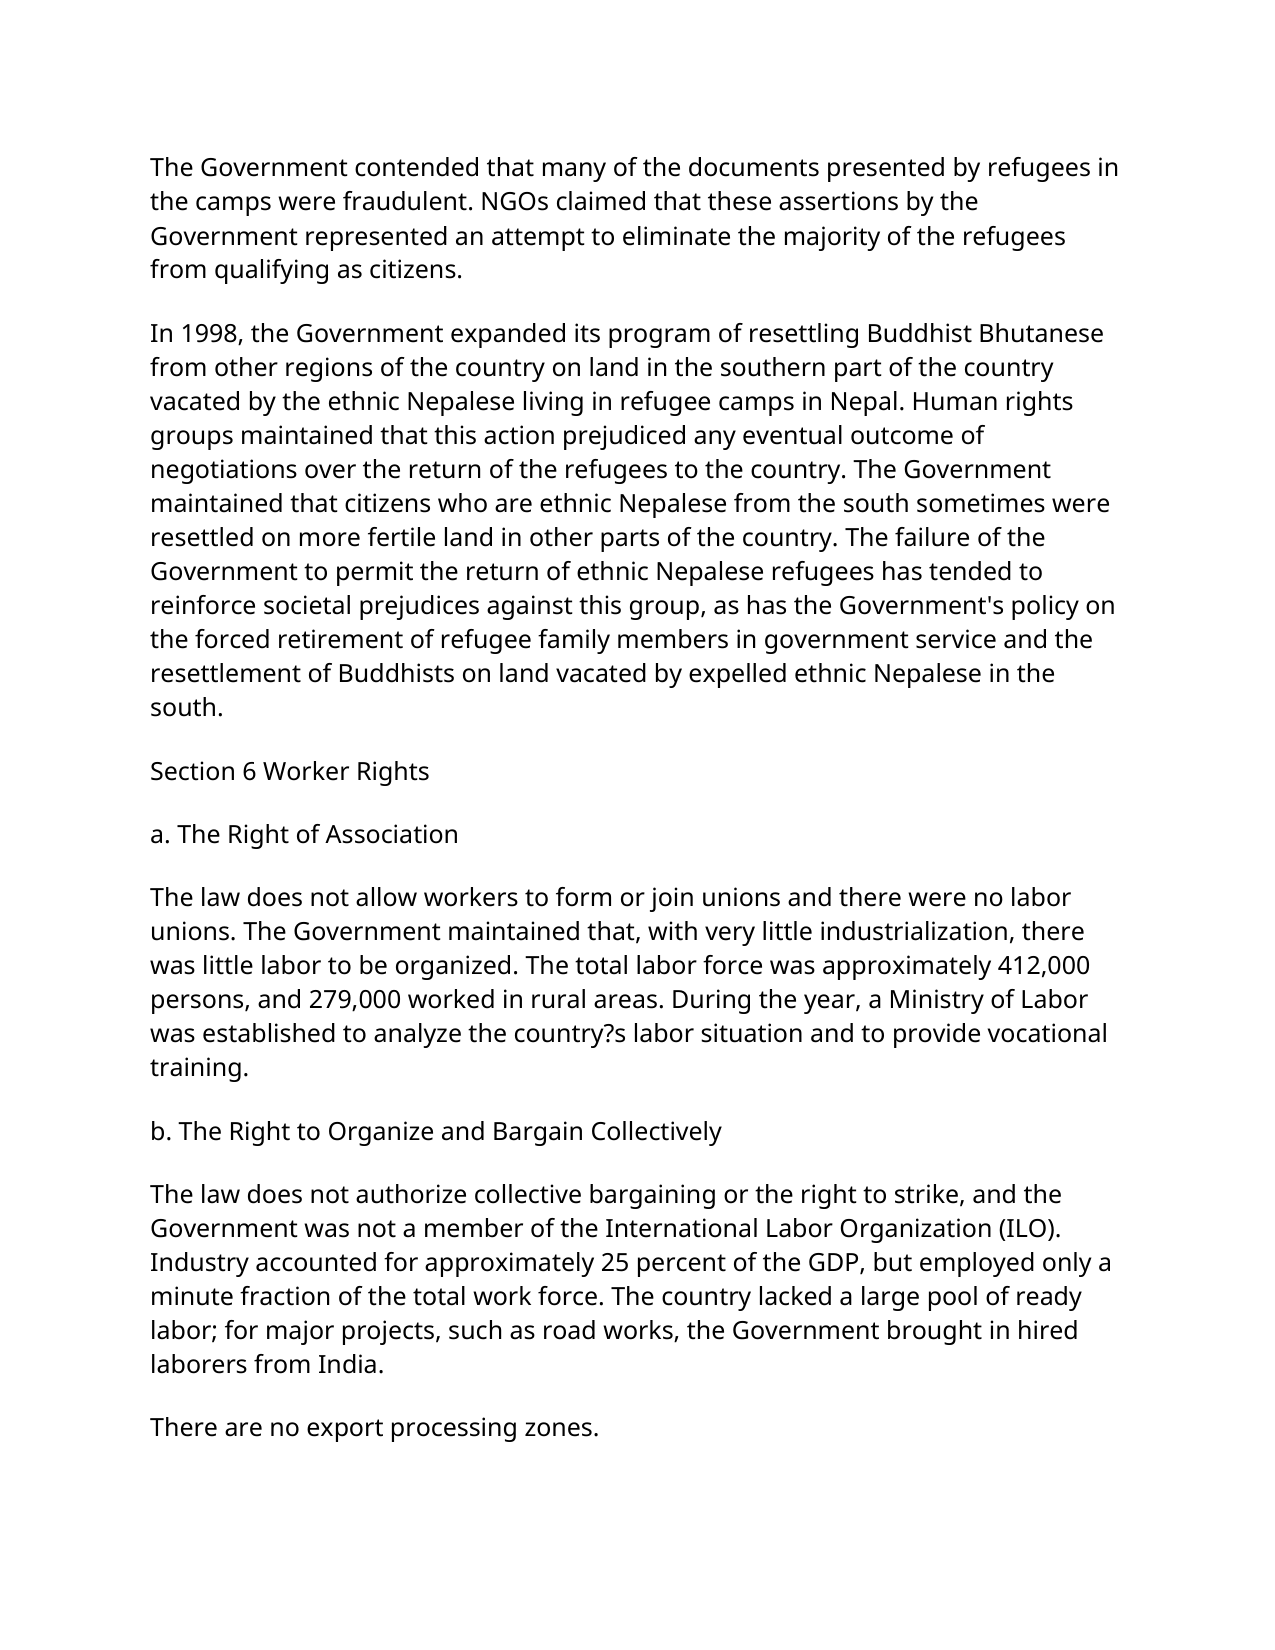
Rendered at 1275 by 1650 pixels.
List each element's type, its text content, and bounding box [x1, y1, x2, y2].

text In 1998, the Government expanded its program of resettling Buddhist Bhutanese from other regions of the country on land in the southern part of the country vacated by the ethnic Nepalese living in refugee camps in Nepal. Human rights groups maintained that this action prejudiced any eventual outcome of negotiations over the return of the refugees to the country. The Government maintained that citizens who are ethnic Nepalese from the south sometimes were resettled on more fertile land in other parts of the country. The failure of the Government to permit the return of ethnic Nepalese refugees has tended to reinforce societal prejudices against this group, as has the Government's policy on the forced retirement of refugee family members in government service and the resettlement of Buddhists on land vacated by expelled ethnic Nepalese in the south. [150, 315, 1125, 724]
text b. The Right to Organize and Bargain Collectively [150, 1113, 1125, 1147]
text There are no export processing zones. [150, 1410, 1125, 1444]
text The law does not allow workers to form or join unions and there were no labor unions. The Government maintained that, with very little industrialization, there was little labor to be organized. The total labor force was approximately 412,000 persons, and 279,000 worked in rural areas. During the year, a Ministry of Labor was established to analyze the country?s labor situation and to provide vocational training. [150, 880, 1125, 1084]
text The Government contended that many of the documents presented by refugees in the camps were fraudulent. NGOs claimed that these assertions by the Government represented an attempt to eliminate the majority of the refugees from qualifying as citizens. [150, 150, 1125, 286]
text The law does not authorize collective bargaining or the right to strike, and the Government was not a member of the International Labor Organization (ILO). Industry accounted for approximately 25 percent of the GDP, but employed only a minute fraction of the total work force. The country lacked a large pool of ready labor; for major projects, such as road works, the Government brought in hired laborers from India. [150, 1177, 1125, 1381]
text a. The Right of Association [150, 817, 1125, 851]
text Section 6 Worker Rights [150, 753, 1125, 787]
